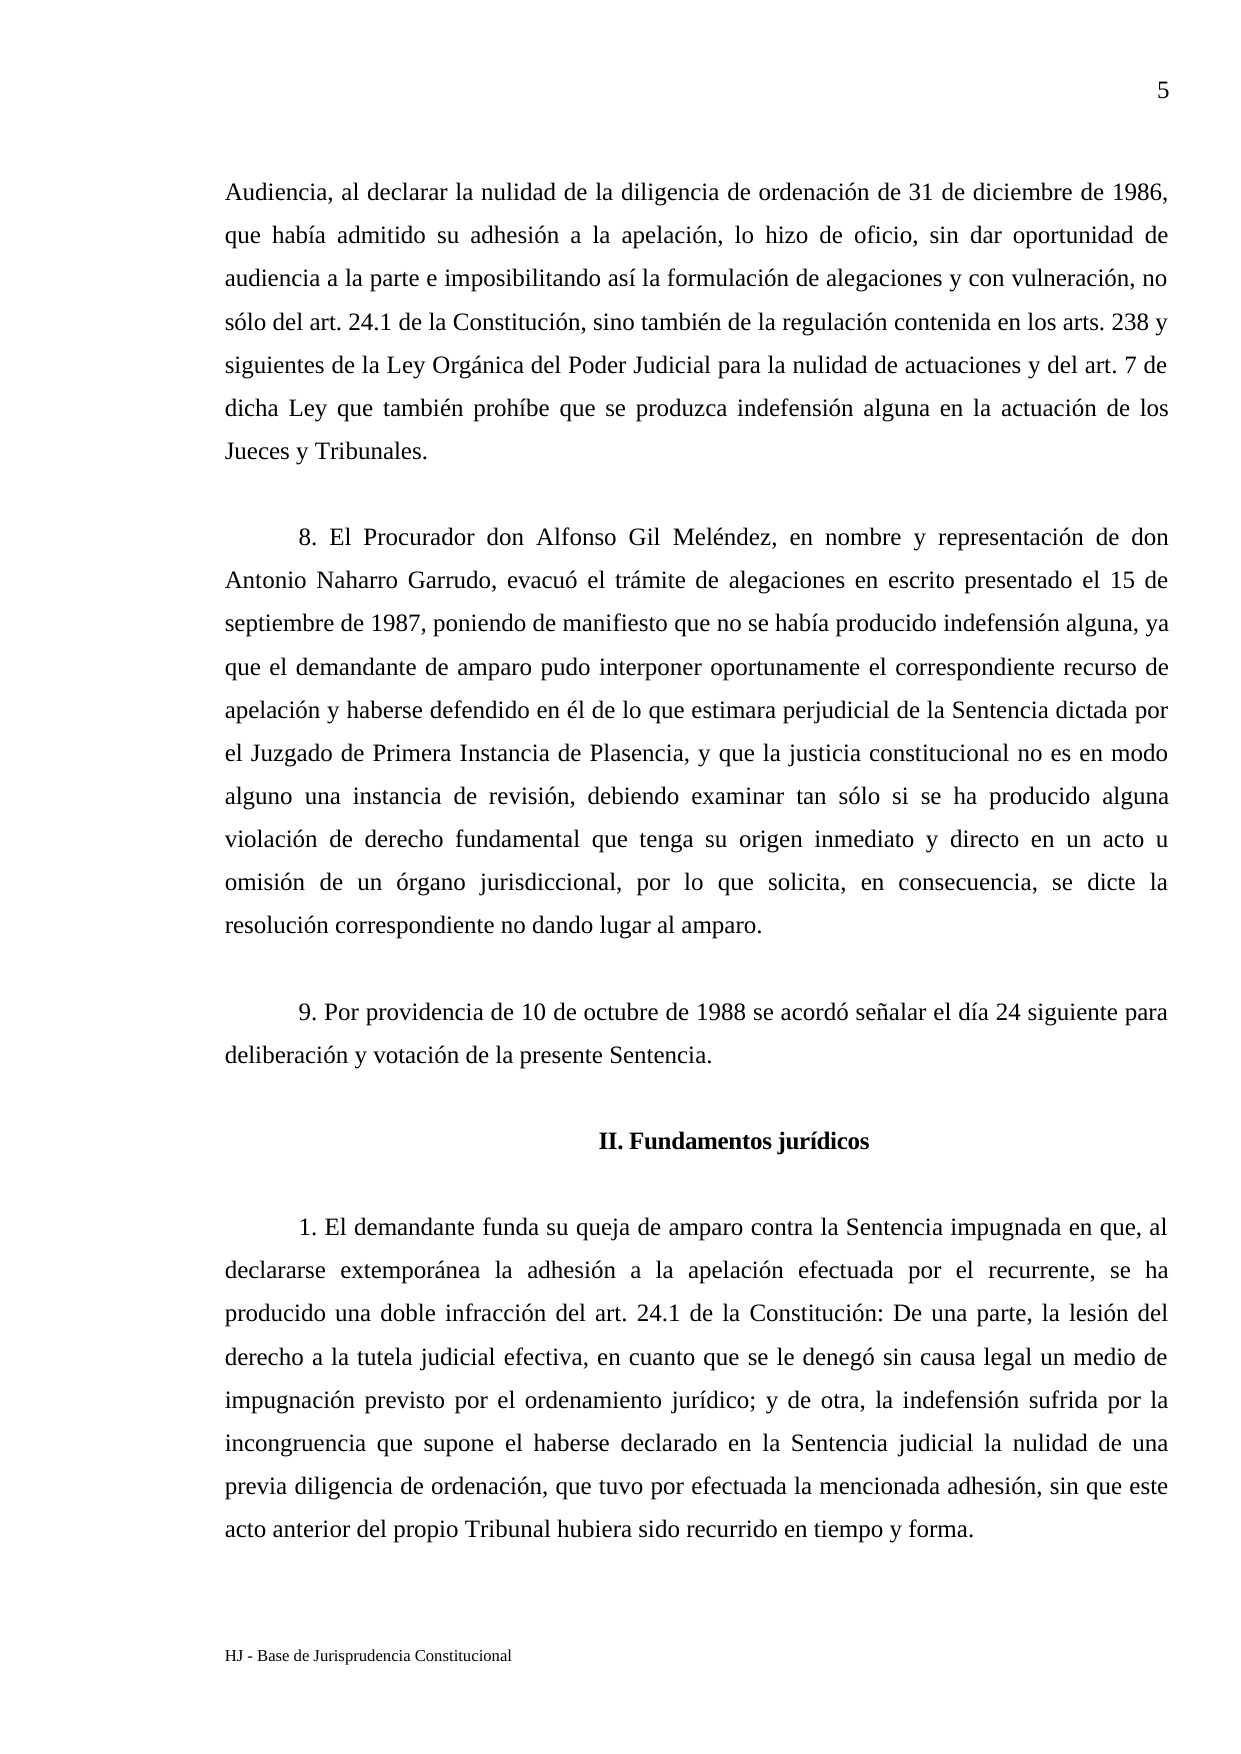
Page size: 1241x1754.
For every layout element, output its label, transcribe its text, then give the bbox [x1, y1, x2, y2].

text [224, 177, 1169, 465]
text 1. El demandante funda su queja de amparo contra la Sentencia impugnada en que, al declararse extemporánea la adhesión a la apelación efectuada por el recurrente, se ha producido una doble infracción del art. 24.1 de la Constitución: De una parte, la lesión del derecho a la tutela judicial efectiva, en cuanto que se le denegó sin causa legal un medio de impugnación previsto por el ordenamiento jurídico; y de otra, la indefensión sufrida por la incongruencia que supone el haberse declarado en la Sentencia judicial la nulidad de una previa diligencia de ordenación, que tuvo por efectuada la mencionada adhesión, sin que este acto anterior del propio Tribunal hubiera sido recurrido en tiempo y forma. [224, 1212, 1169, 1543]
text 8. El Procurador don Alfonso Gil Meléndez, en nombre y representación de don Antonio Naharro Garrudo, evacuó el trámite de alegaciones en escrito presentado el 15 de septiembre de 1987, poniendo de manifiesto que no se había producido indefensión alguna, ya que el demandante de amparo pudo interponer oportunamente el correspondiente recurso de apelación y haberse defendido en él de lo que estimara perjudicial de la Sentencia dictada por el Juzgado de Primera Instancia de Plasencia, y que la justicia constitucional no es en modo alguno una instancia de revisión, debiendo examinar tan sólo si se ha producido alguna violación de derecho fundamental que tenga su origen inmediato y directo en un acto u omisión de un órgano jurisdiccional, por lo que solicita, en consecuencia, se dicte la resolución correspondiente no dando lugar al amparo. [224, 522, 1169, 939]
text 9. Por providencia de 10 de octubre de 1988 se acordó señalar el día 24 siguiente para deliberación y votación de la presente Sentencia. [224, 997, 1169, 1068]
subtitle II. Fundamentos jurídicos [224, 1126, 1169, 1155]
